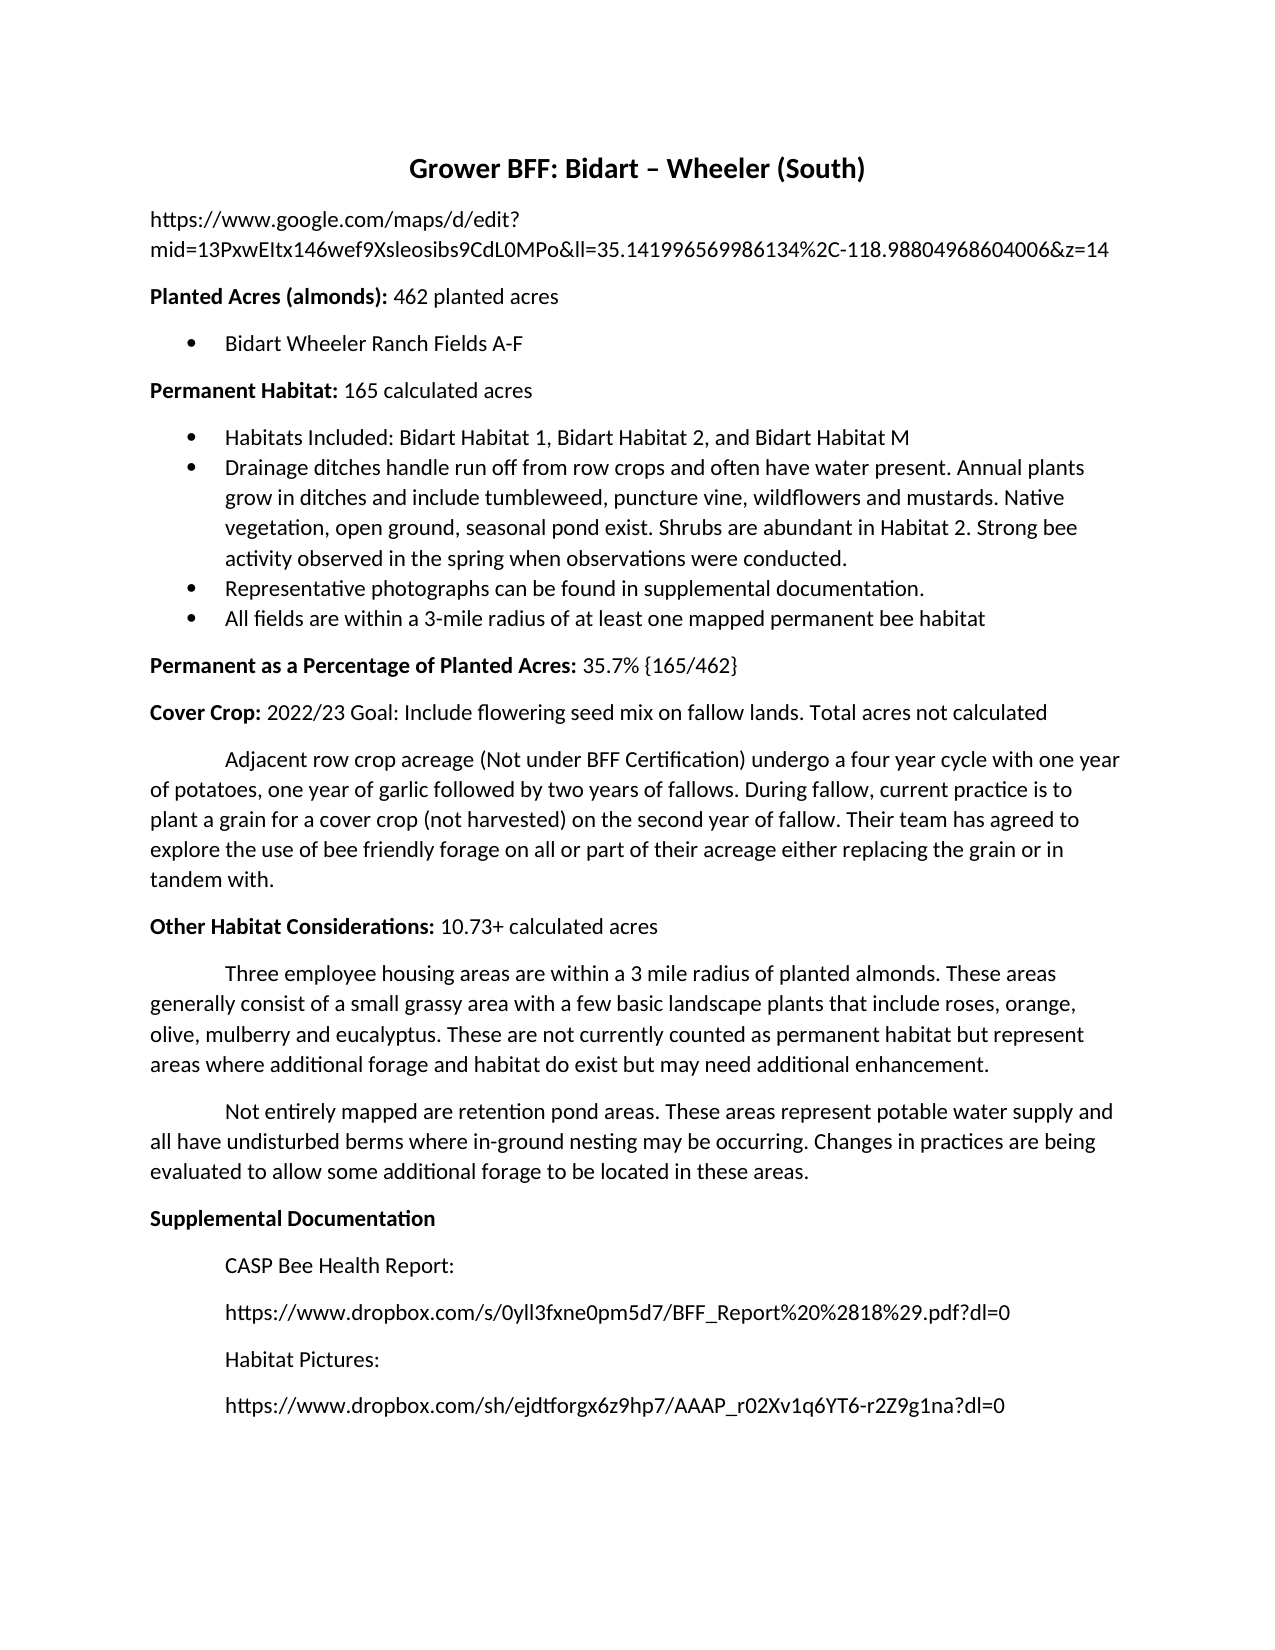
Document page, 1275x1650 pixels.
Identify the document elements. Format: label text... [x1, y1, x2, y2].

list Representative photographs can be found in supplemental documentation. [187, 574, 1125, 602]
text Supplemental Documentation [150, 1204, 1125, 1232]
text https://www.dropbox.com/sh/ejdtforgx6z9hp7/AAAP_r02Xv1q6YT6-r2Z9g1na?dl=0 [225, 1392, 1125, 1419]
text Cover Crop: 2022/23 Goal: Include flowering seed mix on fallow lands. Total acres not calculated [150, 698, 1125, 726]
list Drainage ditches handle run off from row crops and often have water present. Annual plants grow in ditches and include tumbleweed, puncture vine, wildflowers and mustards. Native vegetation, open ground, seasonal pond exist. Shrubs are abundant in Habitat 2. Strong bee activity observed in the spring when observations were conducted. [187, 453, 1125, 572]
text Not entirely mapped are retention pond areas. These areas represent potable water supply and all have undisturbed berms where in-ground nesting may be occurring. Changes in practices are being evaluated to allow some additional forage to be located in these areas. [150, 1097, 1125, 1185]
text Habitat Pictures: [225, 1345, 1125, 1373]
text Planted Acres (almonds): 462 planted acres [150, 282, 1125, 310]
text CASP Bee Health Report: [225, 1251, 1125, 1279]
text Three employee housing areas are within a 3 mile radius of planted almonds. These areas generally consist of a small grassy area with a few basic landscape plants that include roses, orange, olive, mulberry and eucalyptus. These are not currently counted as permanent habitat but represent areas where additional forage and habitat do exist but may need additional enhancement. [150, 959, 1125, 1078]
text https://www.dropbox.com/s/0yll3fxne0pm5d7/BFF_Report%20%2818%29.pdf?dl=0 [225, 1298, 1125, 1326]
list Habitats Included: Bidart Habitat 1, Bidart Habitat 2, and Bidart Habitat M [187, 423, 1125, 451]
text Adjacent row crop acreage (Not under BFF Certification) undergo a four year cycle with one year of potatoes, one year of garlic followed by two years of fallows. During fallow, current practice is to plant a grain for a cover crop (not harvested) on the second year of fallow. Their team has agreed to explore the use of bee friendly forage on all or part of their acreage either replacing the grain or in tandem with. [150, 745, 1125, 893]
text https://www.google.com/maps/d/edit?mid=13PxwEItx146wef9Xsleosibs9CdL0MPo&ll=35.141996569986134%2C-118.98804968604006&z=14 [150, 205, 1125, 263]
text Other Habitat Considerations: 10.73+ calculated acres [150, 912, 1125, 940]
text Grower BFF: Bidart – Wheeler (South) [150, 150, 1125, 186]
text Permanent as a Percentage of Planted Acres: 35.7% {165/462} [150, 651, 1125, 679]
list All fields are within a 3-mile radius of at least one mapped permanent bee habitat [187, 604, 1125, 632]
list Bidart Wheeler Ranch Fields A-F [187, 329, 1125, 357]
text Permanent Habitat: 165 calculated acres [150, 376, 1125, 404]
